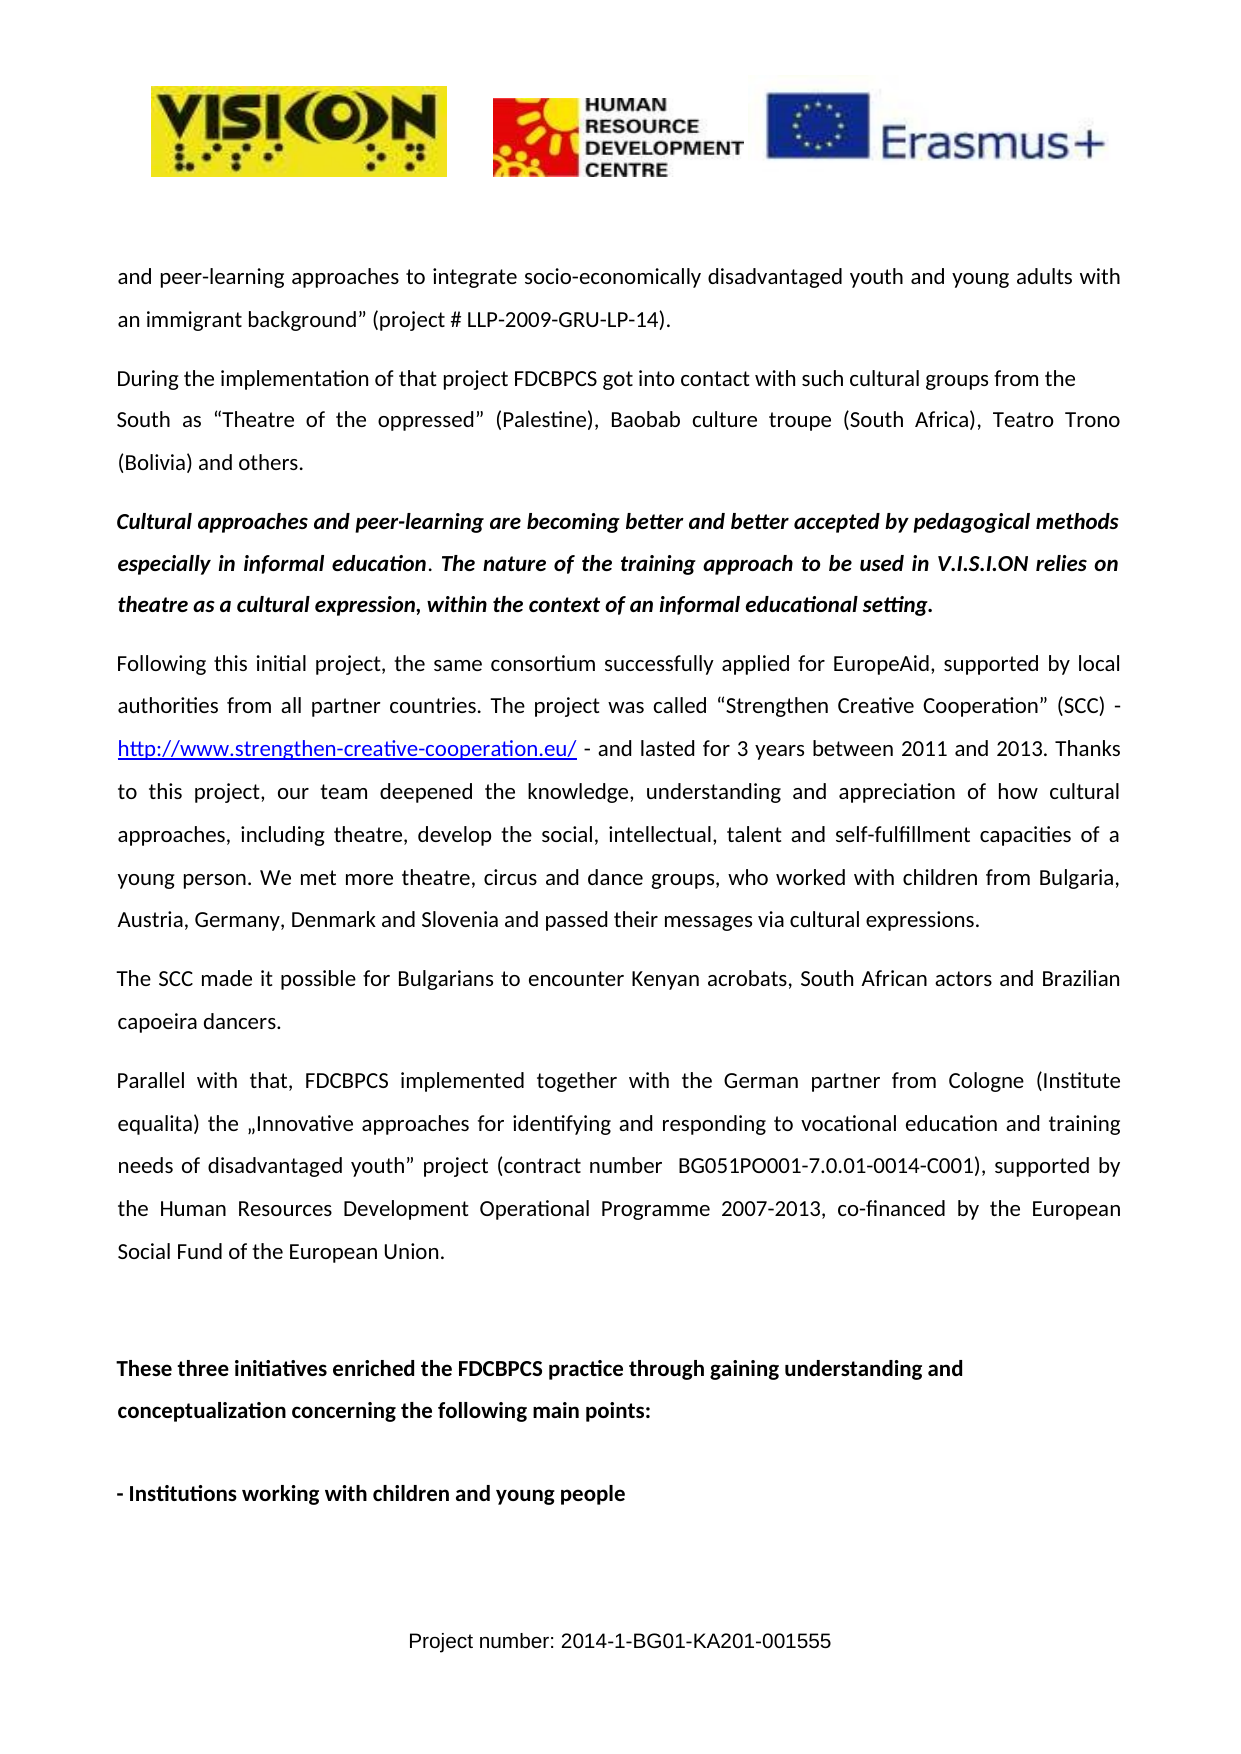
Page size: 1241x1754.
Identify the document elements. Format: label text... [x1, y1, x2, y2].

text These three initiatives enriched the FDCBPCS practice through gaining understanding and conceptualization concerning the following main points: [116, 1354, 1123, 1424]
text Parallel with that, FDCBPCS implemented together with the German partner from Cologne (Institute equalita) the „Innovative approaches for identifying and responding to vocational education and training needs of disadvantaged youth” project (contract number BG051PO001-7.0.01-0014-C001), supported by the Human Resources Development Operational Programme 2007-2013, co-financed by the European Social Fund of the European Union. [116, 1066, 1123, 1265]
text South as “Theatre of the oppressed” (Palestine), Baobab culture troupe (South Africa), Teatro Trono (Bolivia) and others. [116, 405, 1123, 476]
text The SCC made it possible for Bulgarians to encounter Kenyan acrobats, South African actors and Brazilian capoeira dancers. [116, 964, 1123, 1035]
picture [151, 86, 447, 177]
picture [493, 98, 744, 177]
picture [748, 75, 1124, 177]
text Following this initial project, the same consortium successfully applied for EuropeAid, supported by local authorities from all partner countries. The project was called “Strengthen Creative Cooperation” (SCC) - http://www.strengthen-creative-cooperation.eu/ - and lasted for 3 years between 2011 and 2013. Thanks to this project, our team deepened the knowledge, understanding and appreciation of how cultural approaches, including theatre, develop the social, intellectual, talent and self-fulfillment capacities of a young person. We met more theatre, circus and dance groups, who worked with children from Bulgaria, Austria, Germany, Denmark and Slovenia and passed their messages via cultural expressions. [116, 649, 1123, 934]
text During the implementation of that project FDCBPCS got into contact with such cultural groups from the [116, 364, 1123, 392]
text Cultural approaches and peer-learning are becoming better and better accepted by pedagogical methods especially in informal education. The nature of the training approach to be used in V.I.S.I.ON relies on theatre as a cultural expression, within the context of an informal educational setting. [116, 507, 1123, 618]
text - Institutions working with children and young people [116, 1479, 1123, 1508]
